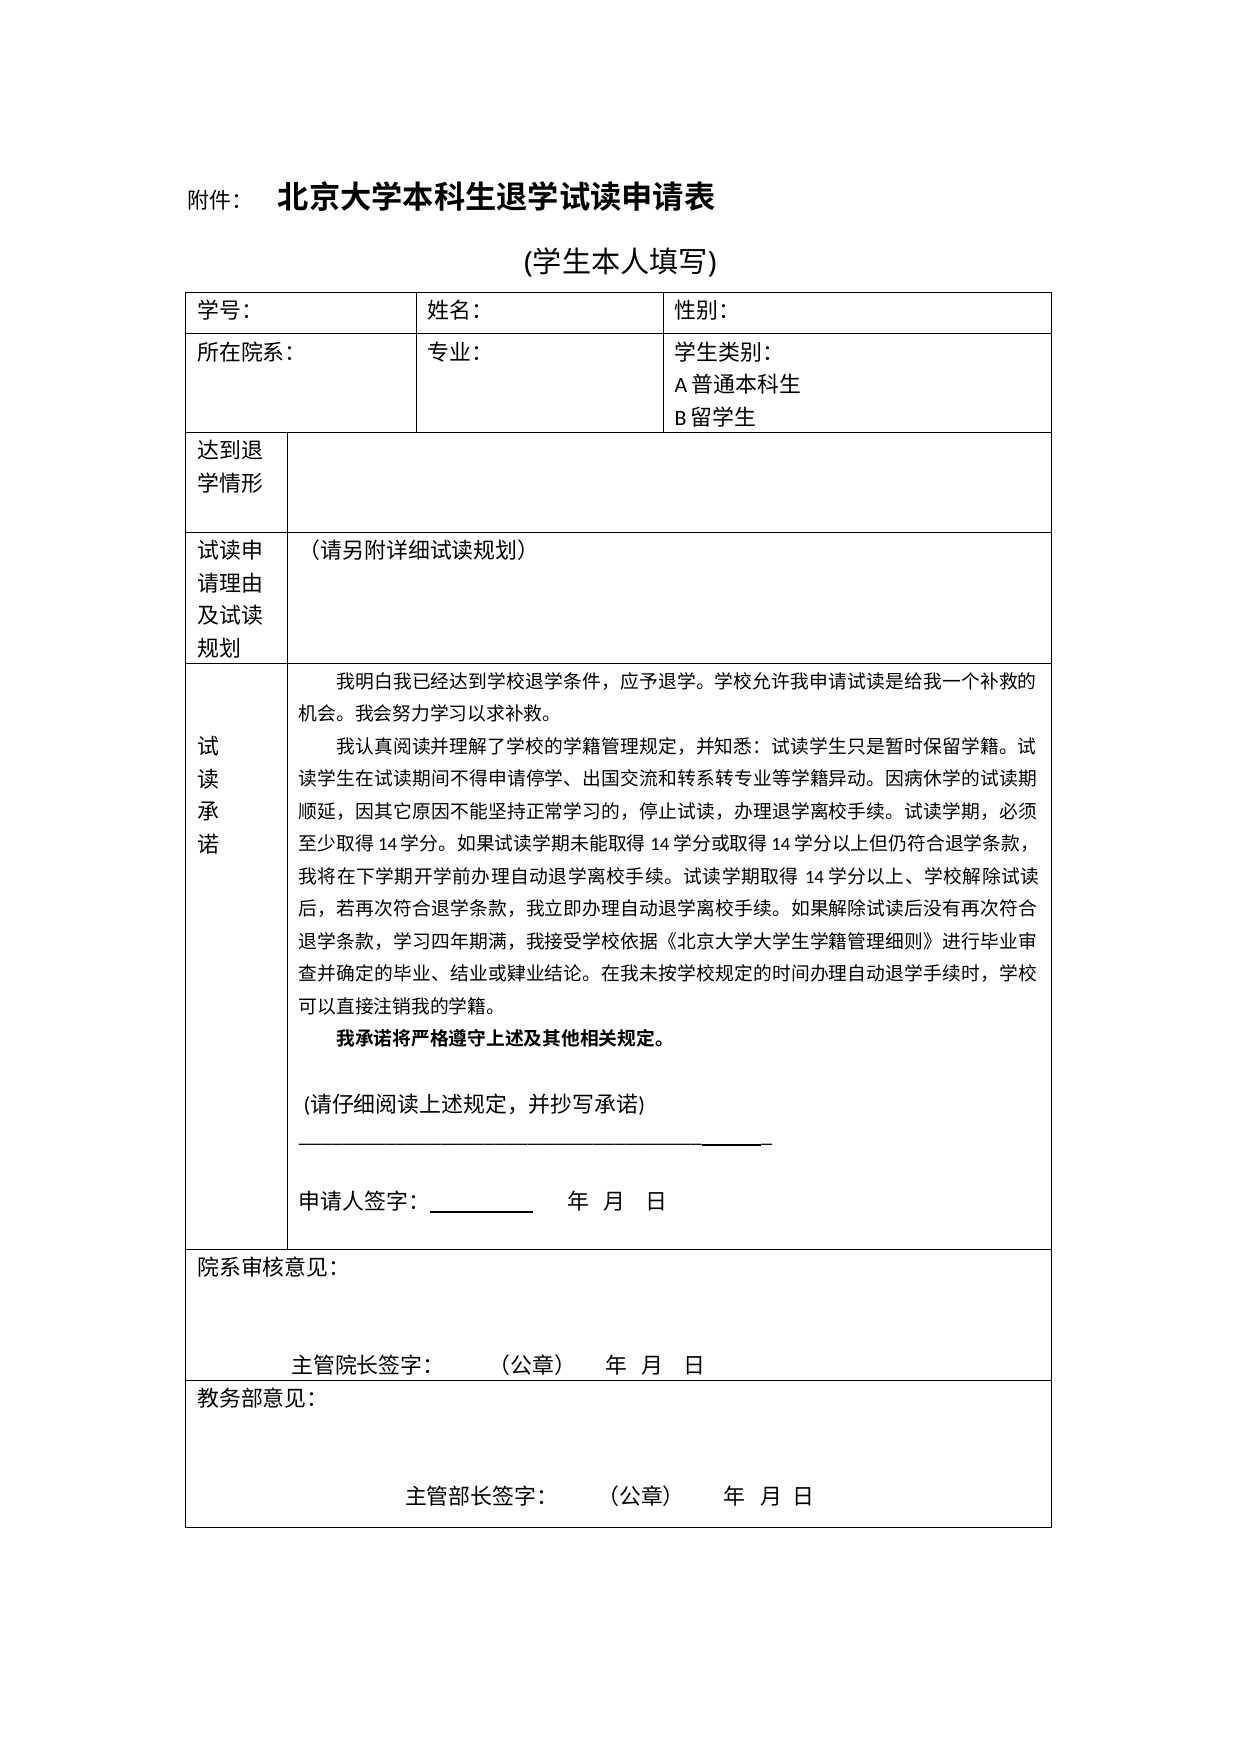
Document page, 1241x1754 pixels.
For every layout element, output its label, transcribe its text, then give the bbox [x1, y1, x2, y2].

table_cell 专业： [417, 334, 663, 432]
text 附件： 北京大学本科生退学试读申请表 [187, 162, 1053, 227]
table_cell 达到退学情形 [186, 433, 287, 532]
table_cell 教务部意见： 主管部长签字： （公章） 年 月 日 [186, 1381, 1051, 1527]
table_cell 院系审核意见： 主管院长签字： （公章） 年 月 日 [186, 1250, 1051, 1380]
table_cell 我明白我已经达到学校退学条件，应予退学。学校允许我申请试读是给我一个补救的机会。我会努力学习以求补救。 我认真阅读并理解了学校的学籍管理规定，并知悉：试读学生只是暂时保留学籍。试读学生在试读期间不得申请停学、出国交流和转系转专业等学籍异动。因病休学的试读期顺延，因其它原因不能坚持正常学习的，停止试读，办理退学离校手续。试读学期，必须至少取得14学分。如果试读学期未能取得14学分或取得14学分以上但仍符合退学条款，我将在下学期开学前办理自动退学离校手续。试读学期取得14学分以上、学校解除试读后，若再次符合退学条款，我立即办理自动退学离校手续。如果解除试读后没有再次符合退学条款，学习四年期满，我接受学校依据《北京大学大学生学籍管理细则》进行毕业审查并确定的毕业、结业或肄业结论。在我未按学校规定的时间办理自动退学手续时，学校可以直接注销我的学籍。 我承诺将严格遵守上述及其他相关规定。 (请仔细阅读上述规定，并抄写承诺) _____________________________________ _ 申请人签字： 年 月 日 [288, 664, 1051, 1249]
table_header 学号： [186, 293, 416, 333]
text (学生本人填写) [187, 227, 1053, 292]
table_header 性别： [664, 293, 1051, 333]
table_header 姓名： [417, 293, 663, 333]
table_cell 试读申请理由及试读规划 [186, 533, 287, 663]
table_cell （请另附详细试读规划） [288, 533, 1051, 663]
table_cell [288, 433, 1051, 532]
table_cell 试 读 承 诺 [186, 664, 287, 1249]
table_cell 学生类别： A普通本科生 B留学生 [664, 334, 1051, 432]
table_cell 所在院系： [186, 334, 416, 432]
